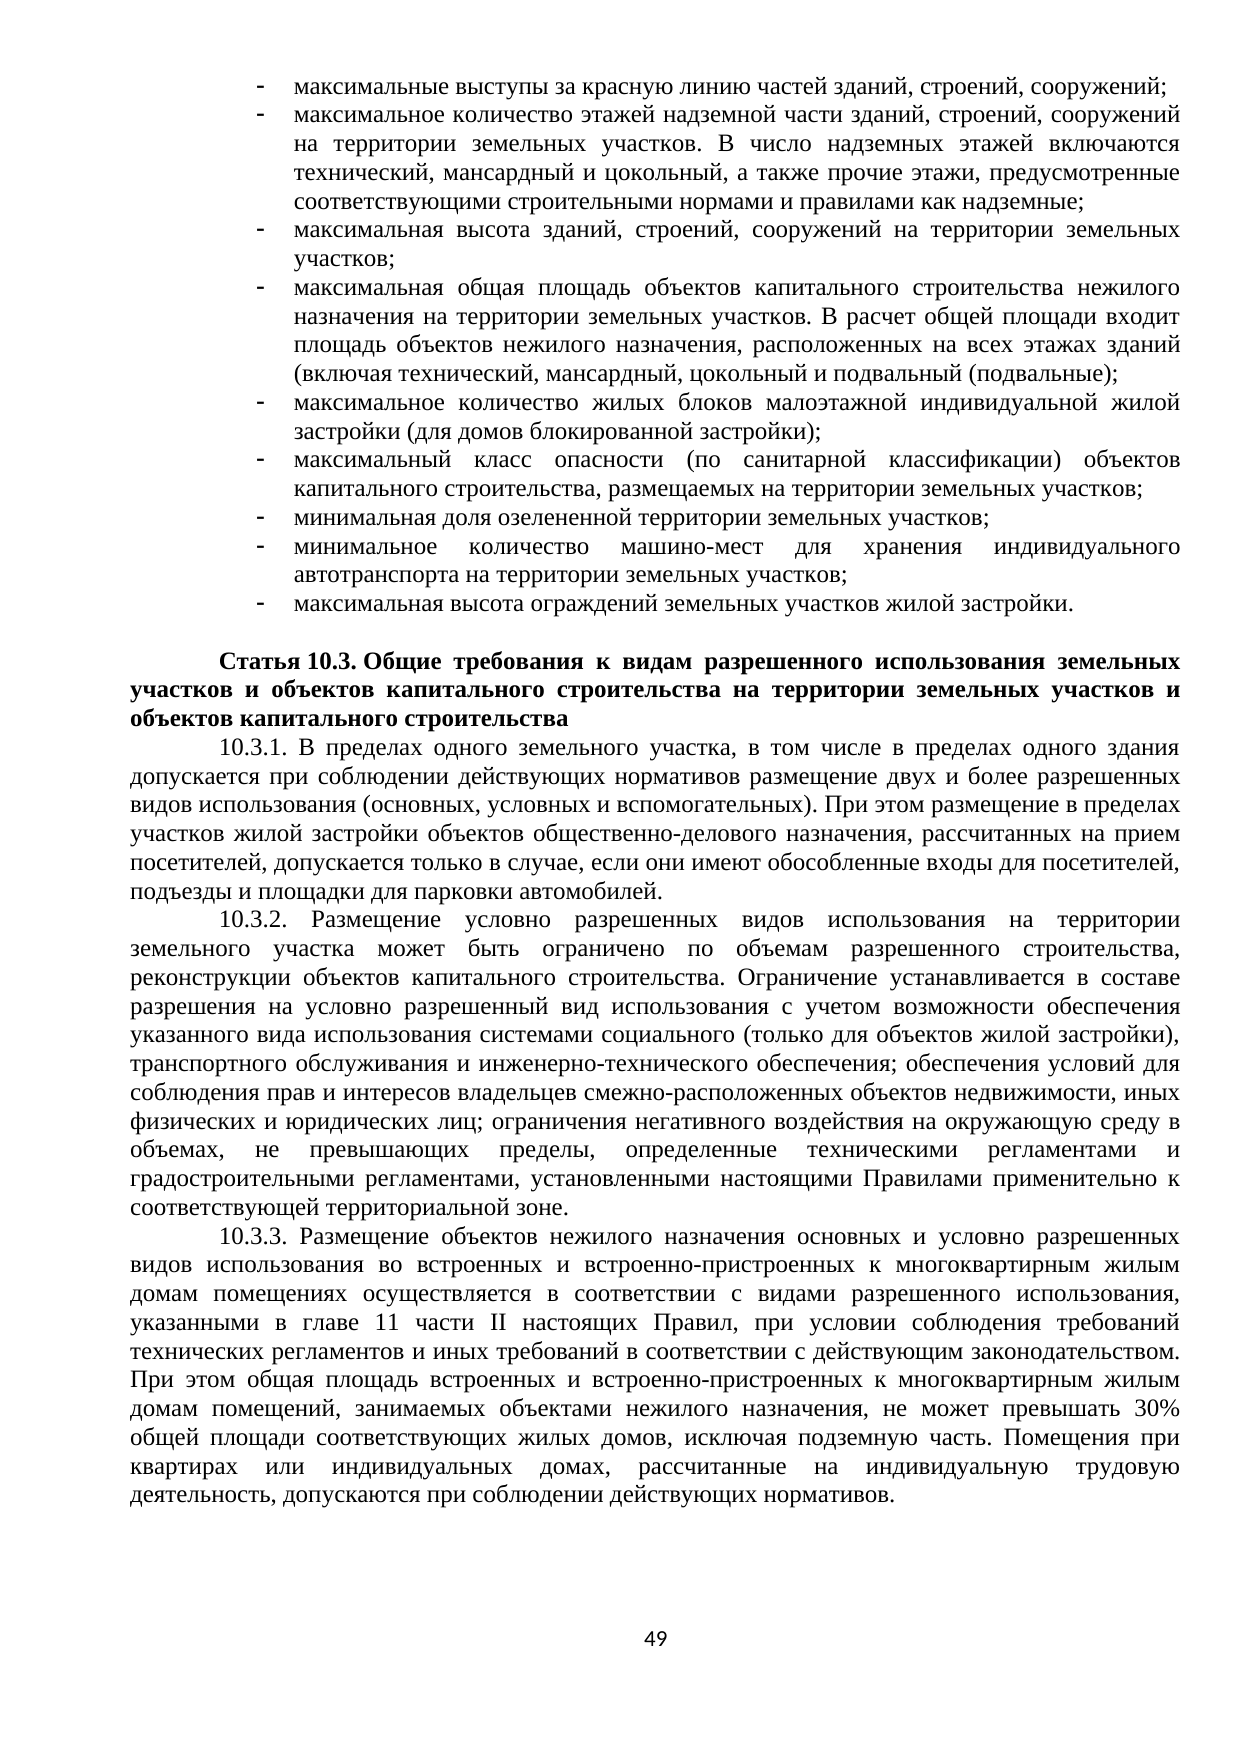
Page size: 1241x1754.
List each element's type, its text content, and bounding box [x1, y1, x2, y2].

text 10.3.3. Размещение объектов нежилого назначения основных и условно разрешенных видов использования во встроенных и встроенно-пристроенных к многоквартирным жилым домам помещениях осуществляется в соответствии с видами разрешенного использования, указанными в главе 11 части II настоящих Правил, при условии соблюдения требований технических регламентов и иных требований в соответствии с действующим законодательством. При этом общая площадь встроенных и встроенно-пристроенных к многоквартирным жилым домам помещений, занимаемых объектами нежилого назначения, не может превышать 30% общей площади соответствующих жилых домов, исключая подземную часть. Помещения при квартирах или индивидуальных домах, рассчитанные на индивидуальную трудовую деятельность, допускаются при соблюдении действующих нормативов. [130, 1221, 1181, 1508]
list максимальное количество жилых блоков малоэтажной индивидуальной жилой застройки (для домов блокированной застройки); [256, 387, 1181, 444]
list максимальная общая площадь объектов капитального строительства нежилого назначения на территории земельных участков. В расчет общей площади входит площадь объектов нежилого назначения, расположенных на всех этажах зданий (включая технический, мансардный, цокольный и подвальный (подвальные); [256, 272, 1181, 387]
list минимальное количество машино-мест для хранения индивидуального автотранспорта на территории земельных участков; [256, 531, 1181, 588]
list максимальная высота ограждений земельных участков жилой застройки. [256, 588, 1181, 617]
list максимальные выступы за красную линию частей зданий, строений, сооружений; [256, 71, 1181, 99]
list максимальный класс опасности (по санитарной классификации) объектов капитального строительства, размещаемых на территории земельных участков; [256, 444, 1181, 502]
list максимальная высота зданий, строений, сооружений на территории земельных участков; [256, 214, 1181, 272]
list минимальная доля озелененной территории земельных участков; [256, 502, 1181, 531]
list Общие требования к видам разрешенного использования земельных участков и объектов капитального строительства на территории земельных участков и объектов капитального строительства [130, 646, 1181, 732]
list максимальное количество этажей надземной части зданий, строений, сооружений на территории земельных участков. В число надземных этажей включаются технический, мансардный и цокольный, а также прочие этажи, предусмотренные соответствующими строительными нормами и правилами как надземные; [256, 99, 1181, 214]
text 10.3.1. В пределах одного земельного участка, в том числе в пределах одного здания допускается при соблюдении действующих нормативов размещение двух и более разрешенных видов использования (основных, условных и вспомогательных). При этом размещение в пределах участков жилой застройки объектов общественно-делового назначения, рассчитанных на прием посетителей, допускается только в случае, если они имеют обособленные входы для посетителей, подъезды и площадки для парковки автомобилей. [130, 732, 1181, 904]
text 10.3.2. Размещение условно разрешенных видов использования на территории земельного участка может быть ограничено по объемам разрешенного строительства, реконструкции объектов капитального строительства. Ограничение устанавливается в составе разрешения на условно разрешенный вид использования с учетом возможности обеспечения указанного вида использования системами социального (только для объектов жилой застройки), транспортного обслуживания и инженерно-технического обеспечения; обеспечения условий для соблюдения прав и интересов владельцев смежно-расположенных объектов недвижимости, иных физических и юридических лиц; ограничения негативного воздействия на окружающую среду в объемах, не превышающих пределы, определенные техническими регламентами и градостроительными регламентами, установленными настоящими Правилами применительно к соответствующей территориальной зоне. [130, 904, 1181, 1221]
